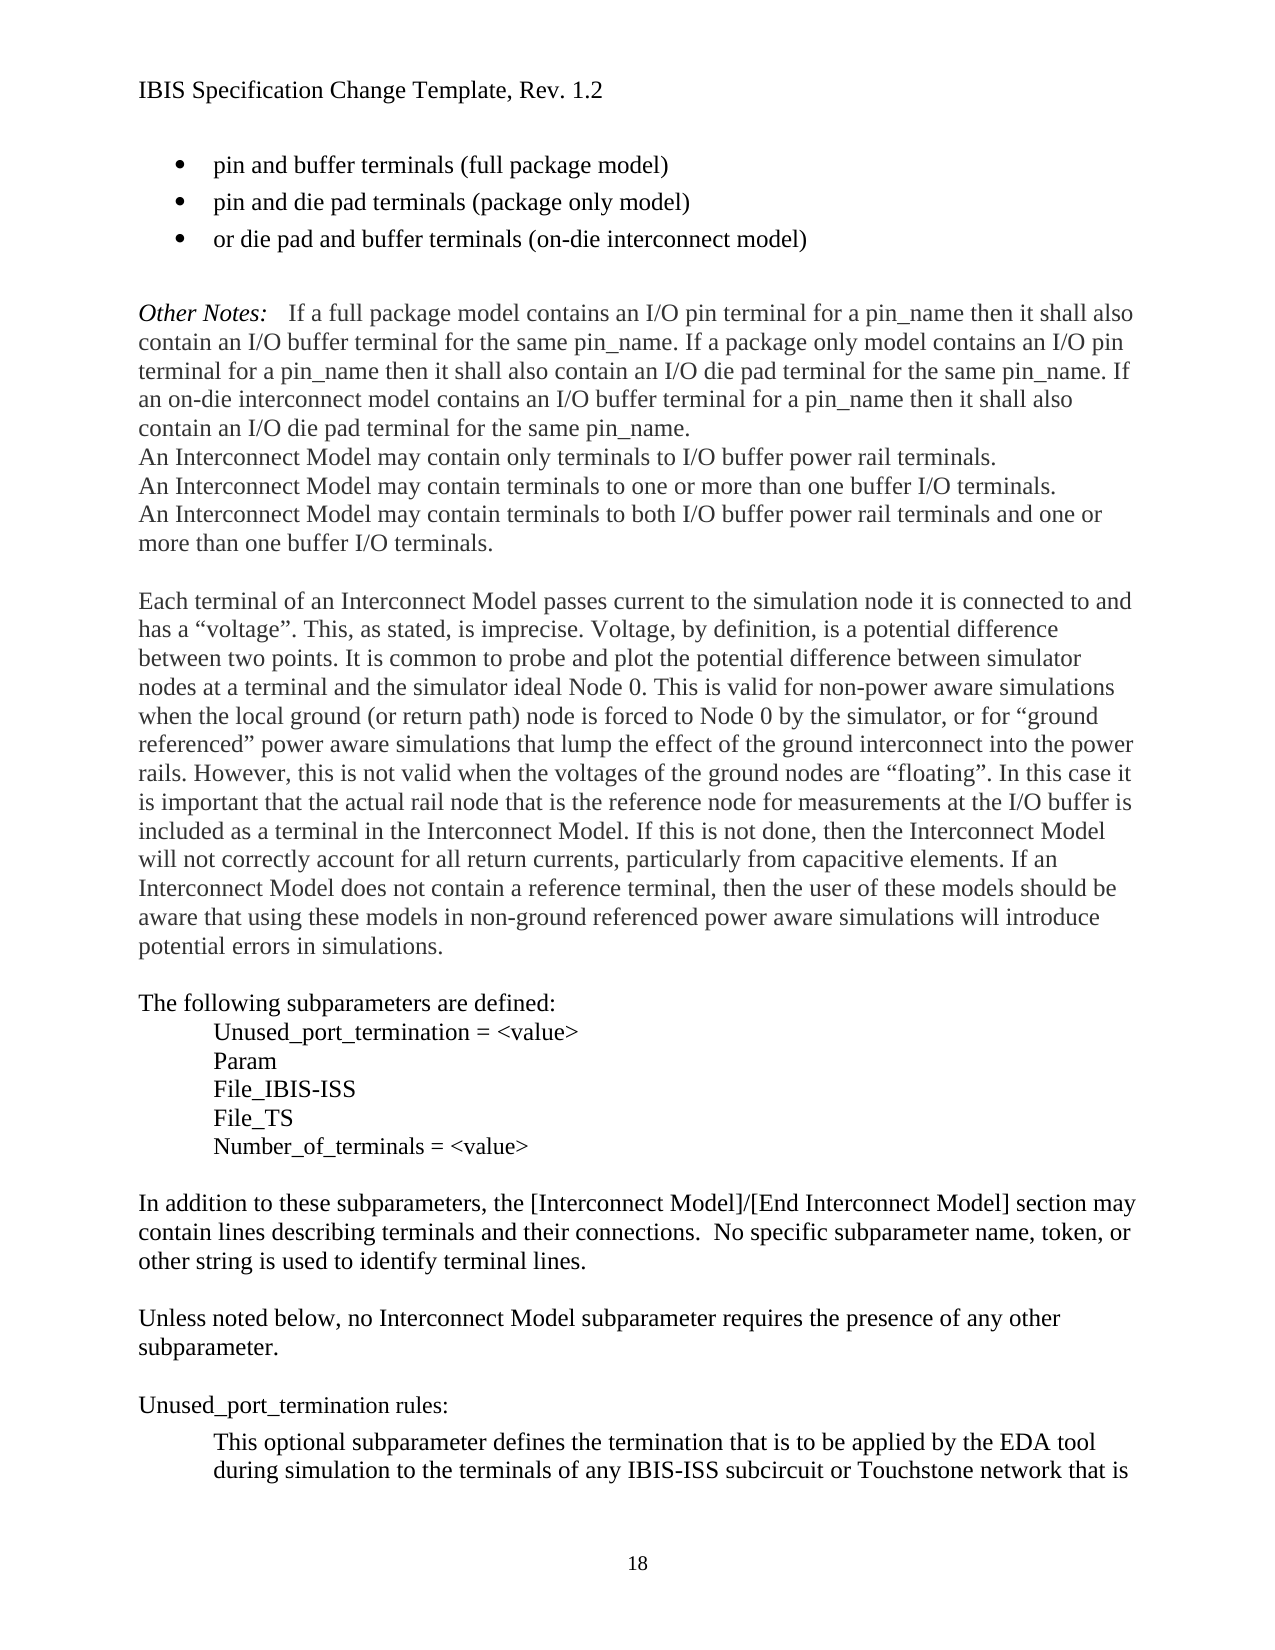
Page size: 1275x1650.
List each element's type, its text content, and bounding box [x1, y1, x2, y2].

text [213, 1427, 1137, 1484]
text File_TS [213, 1103, 1137, 1132]
text Number_of_terminals = <value> [213, 1132, 1137, 1160]
text Unless noted below, no Interconnect Model subparameter requires the presence of any other subparameter. [138, 1303, 1137, 1361]
text An Interconnect Model may contain terminals to one or more than one buffer I/O terminals. [138, 471, 1137, 499]
list or die pad and buffer terminals (on-die interconnect model) [176, 224, 1137, 253]
list pin and die pad terminals (package only model) [176, 187, 1137, 216]
text An Interconnect Model may contain only terminals to I/O buffer power rail terminals. [138, 442, 1137, 471]
text The following subparameters are defined: [138, 988, 1137, 1017]
text Unused_port_termination = <value> [213, 1017, 1137, 1046]
text Other Notes: If a full package model contains an I/O pin terminal for a pin_name then it shall also contain an I/O buffer terminal for the same pin_name. If a package only model contains an I/O pin terminal for a pin_name then it shall also contain an I/O die pad terminal for the same pin_name. If an on-die interconnect model contains an I/O buffer terminal for a pin_name then it shall also contain an I/O die pad terminal for the same pin_name. [138, 298, 1137, 442]
text Unused_port_termination rules: [138, 1390, 1137, 1418]
text An Interconnect Model may contain terminals to both I/O buffer power rail terminals and one or more than one buffer I/O terminals. [138, 499, 1137, 557]
text In addition to these subparameters, the [Interconnect Model]/[End Interconnect Model] section may contain lines describing terminals and their connections. No specific subparameter name, token, or other string is used to identify terminal lines. [138, 1188, 1137, 1275]
text Param [213, 1046, 1137, 1074]
list pin and buffer terminals (full package model) [176, 150, 1137, 179]
text File_IBIS-ISS [213, 1074, 1137, 1103]
text Each terminal of an Interconnect Model passes current to the simulation node it is connected to and has a “voltage”. This, as stated, is imprecise. Voltage, by definition, is a potential difference between two points. It is common to probe and plot the potential difference between simulator nodes at a terminal and the simulator ideal Node 0. This is valid for non-power aware simulations when the local ground (or return path) node is forced to Node 0 by the simulator, or for “ground referenced” power aware simulations that lump the effect of the ground interconnect into the power rails. However, this is not valid when the voltages of the ground nodes are “floating”. In this case it is important that the actual rail node that is the reference node for measurements at the I/O buffer is included as a terminal in the Interconnect Model. If this is not done, then the Interconnect Model will not correctly account for all return currents, particularly from capacitive elements. If an Interconnect Model does not contain a reference terminal, then the user of these models should be aware that using these models in non-ground referenced power aware simulations will introduce potential errors in simulations. [138, 586, 1137, 959]
